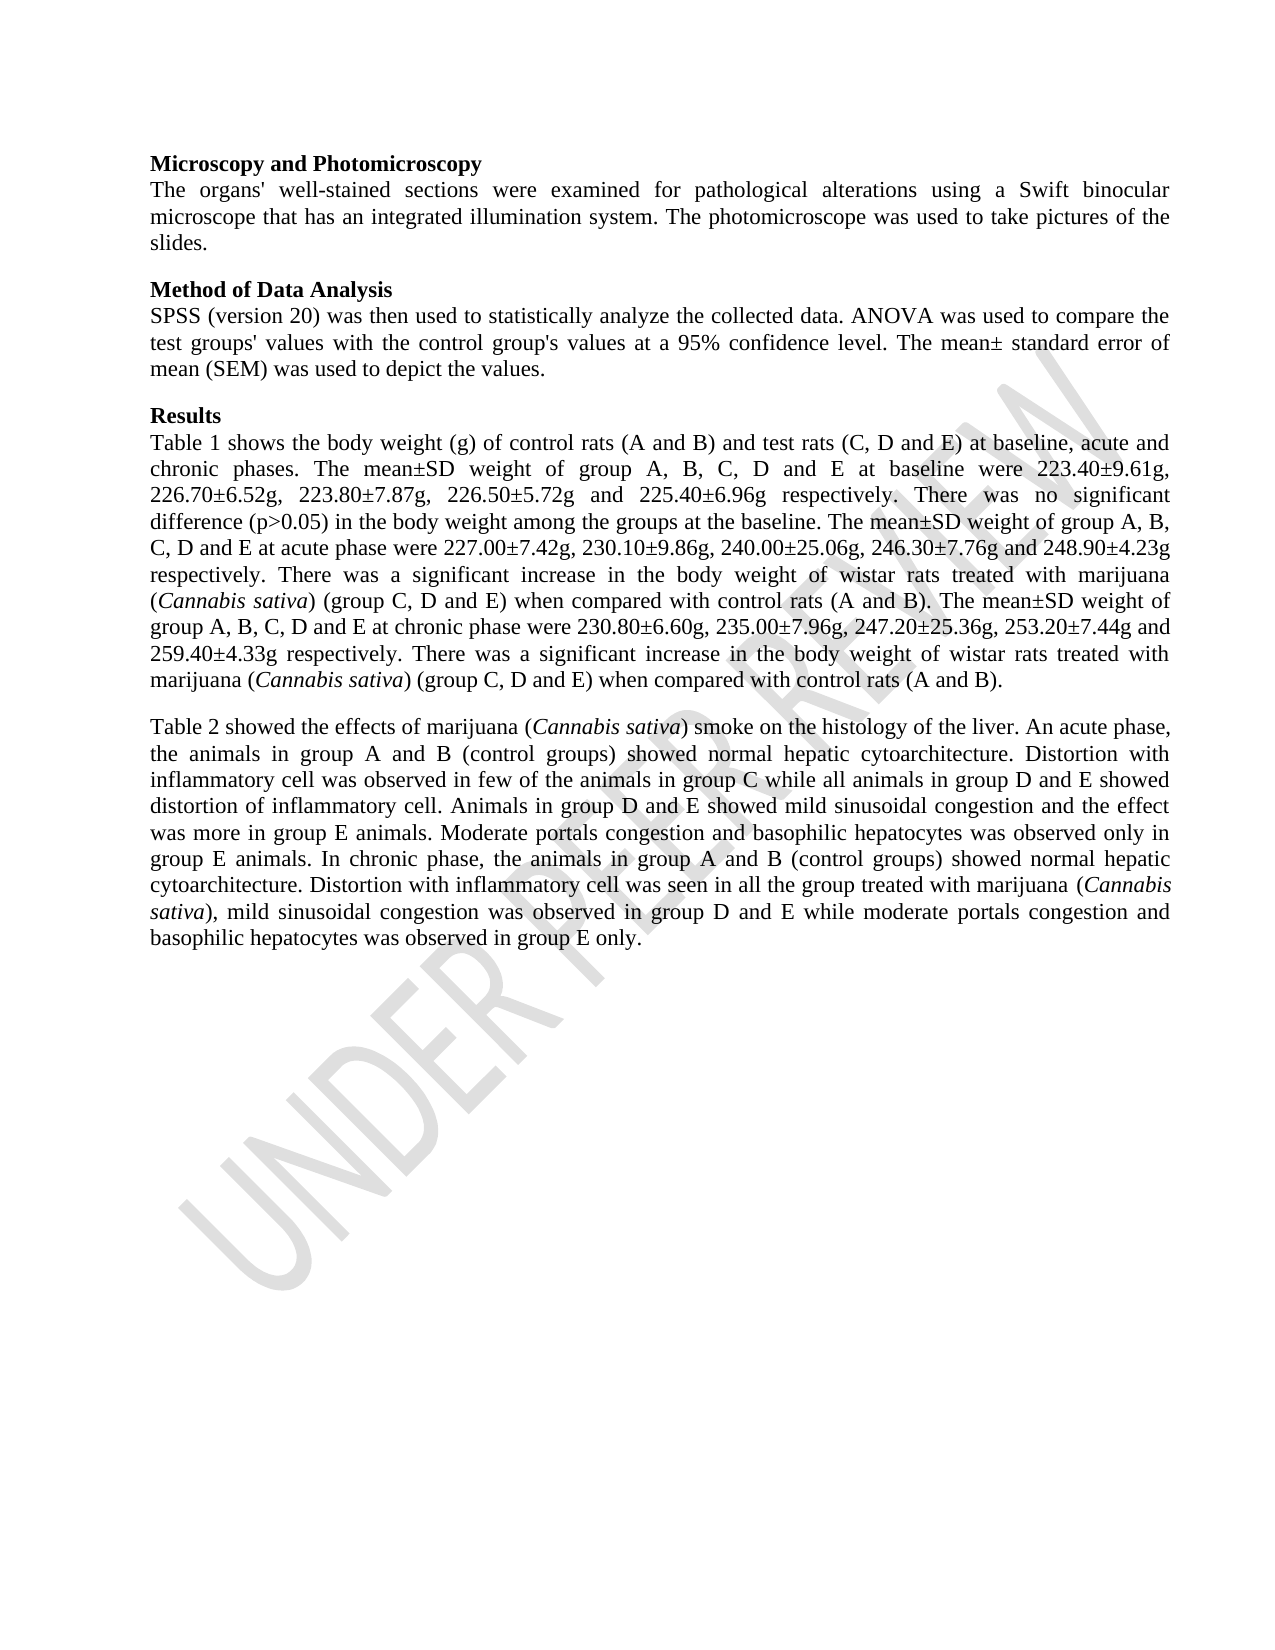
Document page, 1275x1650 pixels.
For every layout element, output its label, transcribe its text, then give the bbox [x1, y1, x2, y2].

text SPSS (version 20) was then used to statistically analyze the collected data. ANOVA was used to compare the test groups' values with the control group's values at a 95% confidence level. The mean± standard error of mean (SEM) was used to depict the values. [150, 303, 1172, 382]
text Table 2 showed the effects of marijuana (Cannabis sativa) smoke on the histology of the liver. An acute phase, the animals in group A and B (control groups) showed normal hepatic cytoarchitecture. Distortion with inflammatory cell was observed in few of the animals in group C while all animals in group D and E showed distortion of inflammatory cell. Animals in group D and E showed mild sinusoidal congestion and the effect was more in group E animals. Moderate portals congestion and basophilic hepatocytes was observed only in group E animals. In chronic phase, the animals in group A and B (control groups) showed normal hepatic cytoarchitecture. Distortion with inflammatory cell was seen in all the group treated with marijuana (Cannabis sativa), mild sinusoidal congestion was observed in group D and E while moderate portals congestion and basophilic hepatocytes was observed in group E only. [150, 713, 1172, 950]
text Microscopy and Photomicroscopy [150, 150, 1172, 176]
text Results [150, 402, 1172, 429]
text Method of Data Analysis [150, 276, 1172, 303]
text The organs' well-stained sections were examined for pathological alterations using a Swift binocular microscope that has an integrated illumination system. The photomicroscope was used to take pictures of the slides. [150, 176, 1172, 255]
text Table 1 shows the body weight (g) of control rats (A and B) and test rats (C, D and E) at baseline, acute and chronic phases. The mean±SD weight of group A, B, C, D and E at baseline were 223.40±9.61g, 226.70±6.52g, 223.80±7.87g, 226.50±5.72g and 225.40±6.96g respectively. There was no significant difference (p>0.05) in the body weight among the groups at the baseline. The mean±SD weight of group A, B, C, D and E at acute phase were 227.00±7.42g, 230.10±9.86g, 240.00±25.06g, 246.30±7.76g and 248.90±4.23g respectively. There was a significant increase in the body weight of wistar rats treated with marijuana (Cannabis sativa) (group C, D and E) when compared with control rats (A and B). The mean±SD weight of group A, B, C, D and E at chronic phase were 230.80±6.60g, 235.00±7.96g, 247.20±25.36g, 253.20±7.44g and 259.40±4.33g respectively. There was a significant increase in the body weight of wistar rats treated with marijuana (Cannabis sativa) (group C, D and E) when compared with control rats (A and B). [150, 429, 1172, 692]
